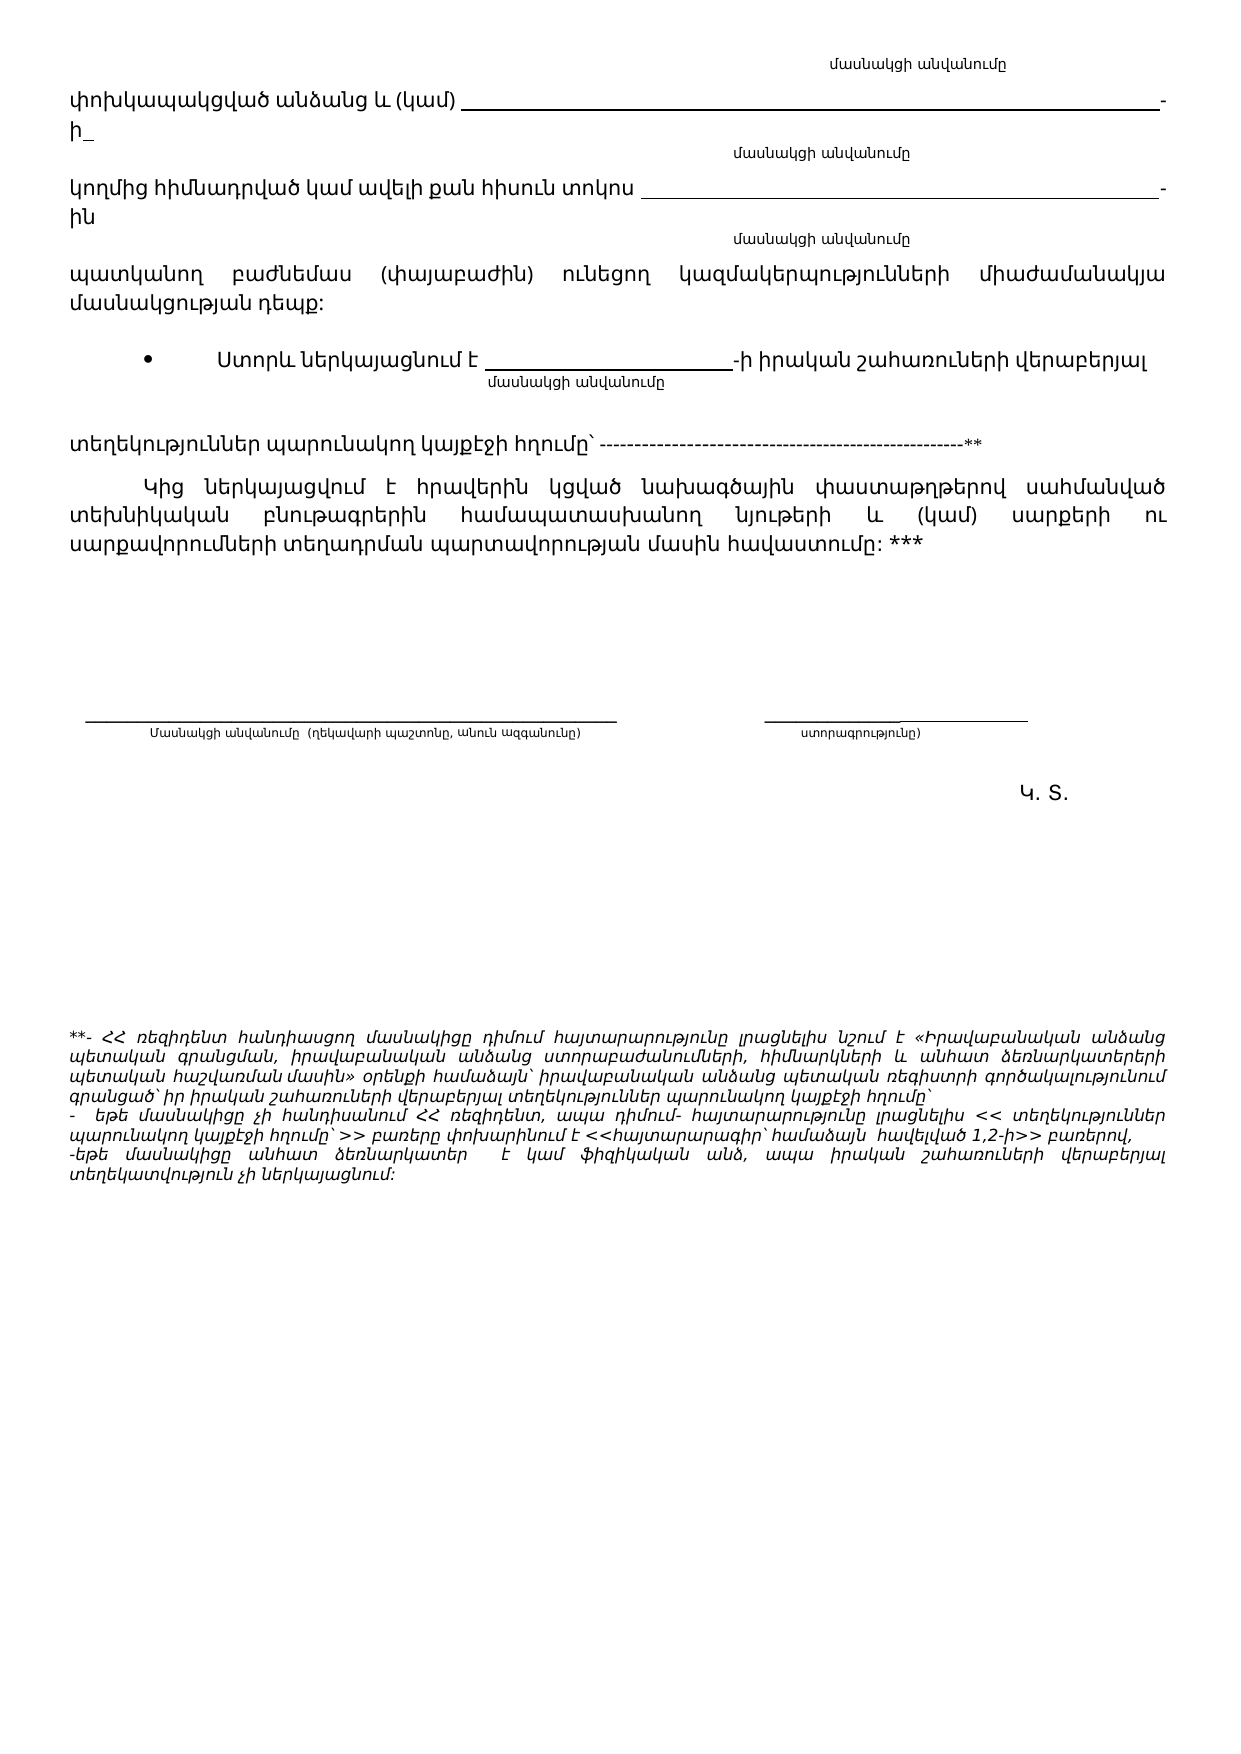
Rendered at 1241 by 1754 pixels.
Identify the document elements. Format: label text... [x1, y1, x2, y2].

list Ստորև ներկայացնում է -ի իրական շահառուների վերաբերյալ [69, 345, 1167, 373]
text մասնակցի անվանումը [69, 373, 1167, 402]
text մասնակցի անվանումը [69, 56, 1167, 85]
text Կ. Տ. [69, 781, 1167, 805]
text տեղեկություններ պարունակող կայքէջի հղումը՝ ----------------------------------------------------** [69, 429, 1167, 458]
text փոխկապակցված անձանց և (կամ) -ի [69, 85, 1167, 144]
text կողմից հիմնադրված կամ ավելի քան հիսուն տոկոս -ին [69, 173, 1167, 230]
text -եթե մասնակիցը անհատ ձեռնարկատեր է կամ ֆիզիկական անձ, ապա իրական շահառուների վերաբերյալ տեղեկատվություն չի ներկայացնում: [69, 1145, 1167, 1184]
text - եթե մասնակիցը չի հանդիսանում ՀՀ ռեզիդենտ, ապա դիմում- հայտարարությունը լրացնելիս << տեղեկություններ պարունակող կայքէջի հղումը՝ >> բառերը փոխարինում է <<հայտարարագիր՝ համաձայն հավելված 1,2-ի>> բառերով, [69, 1106, 1167, 1145]
text ___________________________________________________ _____________ Մասնակցի անվանումը (ղեկավարի պաշտոնը, անուն ազգանունը) ստորագրությունը) [69, 699, 1167, 752]
text մասնակցի անվանումը [69, 230, 1167, 259]
text Կից ներկայացվում է հրավերին կցված նախագծային փաստաթղթերով սահմանված տեխնիկական բնութագրերին համապատասխանող նյութերի և (կամ) սարքերի ու սարքավորումների տեղադրման պարտավորության մասին հավաստումը: *** [69, 472, 1167, 557]
text մասնակցի անվանումը [69, 144, 1167, 173]
text **- ՀՀ ռեզիդենտ հանդիասցող մասնակիցը դիմում հայտարարությունը լրացնելիս նշում է «Իրավաբանական անձանց պետական գրանցման, իրավաբանական անձանց ստորաբաժանումների, հիմնարկների և անհատ ձեռնարկատերերի պետական հաշվառման մասին» օրենքի համաձայն՝ իրավաբանական անձանց պետական ռեգիստրի գործակալությունում գրանցած՝ իր իրական շահառուների վերաբերյալ տեղեկություններ պարունակող կայքէջի հղումը՝ [69, 1028, 1167, 1106]
text պատկանող բաժնեմաս (փայաբաժին) ունեցող կազմակերպությունների միաժամանակյա մասնակցության դեպք: [69, 259, 1167, 316]
